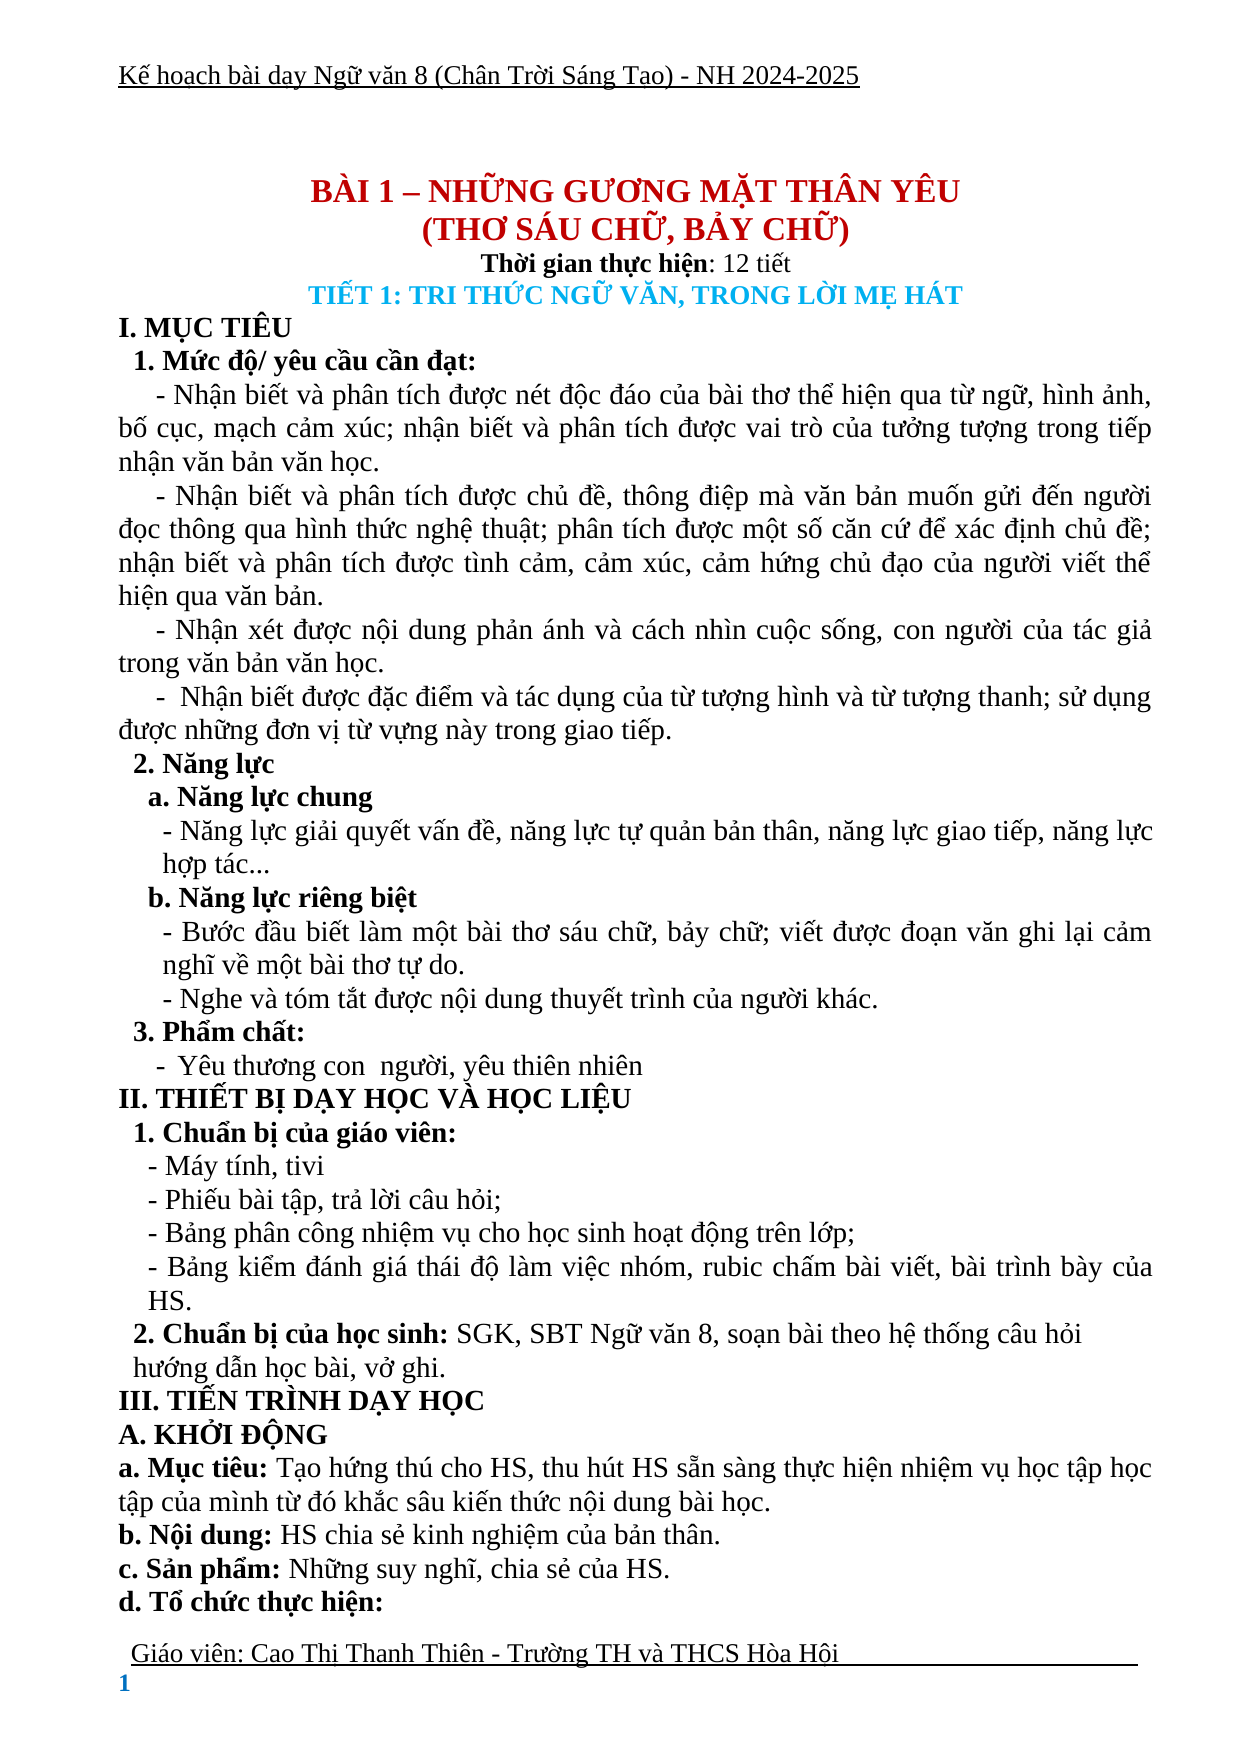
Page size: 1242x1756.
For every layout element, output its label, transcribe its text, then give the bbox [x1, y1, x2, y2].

text 2. Năng lực [133, 746, 1153, 779]
text A. KHỞI ĐỘNG [118, 1417, 1153, 1450]
text I. MỤC TIÊU [118, 310, 1153, 343]
text (THƠ SÁU CHỮ, BẢY CHỮ) [118, 209, 1153, 248]
text - Bảng kiểm đánh giá thái độ làm việc nhóm, rubic chấm bài viết, bài trình bày của HS. [148, 1249, 1153, 1316]
text TIẾT 1: TRI THỨC NGỮ VĂN, TRONG LỜI MẸ HÁT [118, 279, 1153, 310]
text 2. Chuẩn bị của học sinh: SGK, SBT Ngữ văn 8, soạn bài theo hệ thống câu hỏi hướng dẫn học bài, vở ghi. [133, 1316, 1153, 1383]
text II. THIẾT BỊ DẠY HỌC VÀ HỌC LIỆU [118, 1081, 1153, 1115]
text b. Nội dung: HS chia sẻ kinh nghiệm của bản thân. [118, 1517, 1153, 1551]
text 3. Phẩm chất: [133, 1014, 1153, 1048]
text Thời gian thực hiện: 12 tiết [118, 248, 1153, 279]
text - Nhận biết và phân tích được chủ đề, thông điệp mà văn bản muốn gửi đến người đọc thông qua hình thức nghệ thuật; phân tích được một số căn cứ để xác định chủ đề; nhận biết và phân tích được tình cảm, cảm xúc, cảm hứng chủ đạo của người viết thể hiện qua văn bản. [118, 478, 1153, 612]
text 1. Chuẩn bị của giáo viên: [133, 1115, 1153, 1148]
text - Năng lực giải quyết vấn đề, năng lực tự quản bản thân, năng lực giao tiếp, năng lực hợp tác... [162, 813, 1153, 880]
text - Nhận biết được đặc điểm và tác dụng của từ tượng hình và từ tượng thanh; sử dụng được những đơn vị từ vựng này trong giao tiếp. [118, 679, 1153, 746]
text b. Năng lực riêng biệt [148, 880, 1153, 914]
text d. Tổ chức thực hiện: [118, 1584, 1153, 1618]
text c. Sản phẩm: Những suy nghĩ, chia sẻ của HS. [118, 1551, 1153, 1584]
text 1. Mức độ/ yêu cầu cần đạt: [133, 343, 1153, 377]
text a. Năng lực chung [148, 779, 1153, 813]
text - Nhận biết và phân tích được nét độc đáo của bài thơ thể hiện qua từ ngữ, hình ảnh, bố cục, mạch cảm xúc; nhận biết và phân tích được vai trò của tưởng tượng trong tiếp nhận văn bản văn học. [118, 377, 1153, 478]
text III. TIẾN TRÌNH DẠY HỌC [118, 1383, 1153, 1417]
text - Bước đầu biết làm một bài thơ sáu chữ, bảy chữ; viết được đoạn văn ghi lại cảm nghĩ về một bài thơ tự do. [162, 914, 1153, 981]
text - Bảng phân công nhiệm vụ cho học sinh hoạt động trên lớp; [148, 1216, 1153, 1249]
text BÀI 1 – NHỮNG GƯƠNG MẶT THÂN YÊU [118, 171, 1153, 209]
text - Nhận xét được nội dung phản ánh và cách nhìn cuộc sống, con người của tác giả trong văn bản văn học. [118, 612, 1153, 679]
text - Máy tính, tivi [148, 1148, 1153, 1182]
text - Yêu thương con người, yêu thiên nhiên [118, 1048, 1153, 1081]
text - Phiếu bài tập, trả lời câu hỏi; [148, 1182, 1153, 1216]
text - Nghe và tóm tắt được nội dung thuyết trình của người khác. [162, 981, 1153, 1014]
text a. Mục tiêu: Tạo hứng thú cho HS, thu hút HS sẵn sàng thực hiện nhiệm vụ học tập học tập của mình từ đó khắc sâu kiến thức nội dung bài học. [118, 1450, 1153, 1517]
